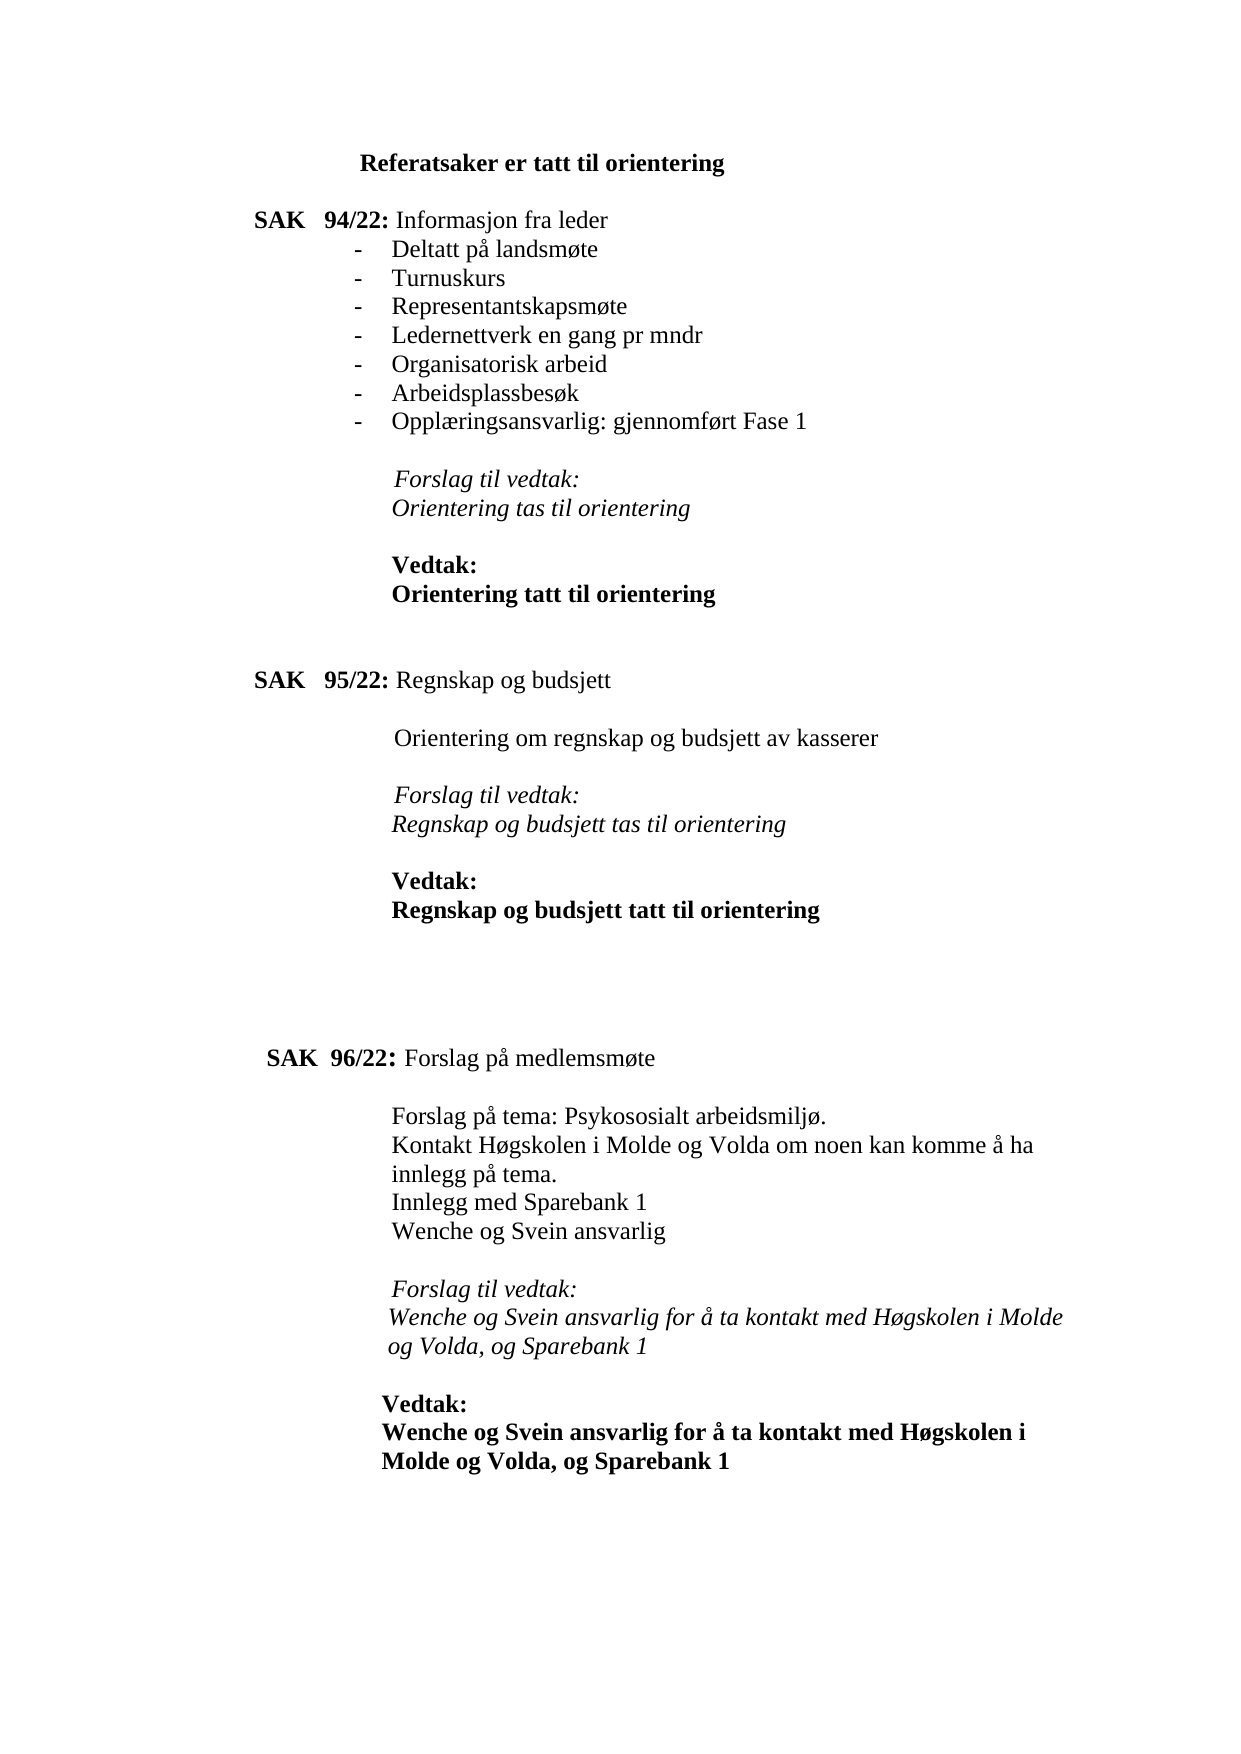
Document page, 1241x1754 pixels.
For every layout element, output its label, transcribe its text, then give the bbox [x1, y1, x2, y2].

text Vedtak: [148, 1389, 1093, 1417]
list Deltatt på landsmøte [354, 234, 1093, 263]
text Vedtak: [148, 866, 1093, 895]
text Forslag til vedtak: [148, 1274, 1093, 1302]
text Regnskap og budsjett tatt til orientering [148, 895, 1093, 924]
list Ledernettverk en gang pr mndr [354, 320, 1093, 349]
text Orientering tas til orientering [148, 493, 1093, 521]
text Wenche og Svein ansvarlig for å ta kontakt med Høgskolen i Molde [148, 1302, 1093, 1331]
list Forslag på tema: Psykososialt arbeidsmiljø. [391, 1101, 1093, 1130]
text Molde og Volda, og Sparebank 1 [148, 1446, 1093, 1475]
text Orientering om regnskap og budsjett av kasserer [295, 723, 1093, 751]
list Turnuskurs [354, 263, 1093, 291]
text SAK 94/22: Informasjon fra leder [148, 205, 1093, 234]
list Kontakt Høgskolen i Molde og Volda om noen kan komme å ha innlegg på tema. [391, 1130, 1093, 1187]
text Orientering tatt til orientering [148, 579, 1093, 608]
text Vedtak: [148, 550, 1093, 579]
list Representantskapsmøte [354, 291, 1093, 320]
text SAK 96/22: Forslag på medlemsmøte [148, 1039, 1093, 1072]
list Wenche og Svein ansvarlig [391, 1216, 1093, 1245]
text og Volda, og Sparebank 1 [148, 1331, 1093, 1360]
text Wenche og Svein ansvarlig for å ta kontakt med Høgskolen i [148, 1417, 1093, 1446]
list Organisatorisk arbeid [354, 349, 1093, 378]
text Forslag til vedtak: [295, 464, 1093, 493]
list Innlegg med Sparebank 1 [391, 1187, 1093, 1216]
text Referatsaker er tatt til orientering [184, 148, 1093, 176]
list Opplæringsansvarlig: gjennomført Fase 1 [354, 406, 1093, 435]
text SAK 95/22: Regnskap og budsjett [148, 665, 1093, 694]
text Regnskap og budsjett tas til orientering [148, 809, 1093, 838]
text Forslag til vedtak: [295, 780, 1093, 809]
list Arbeidsplassbesøk [354, 378, 1093, 406]
